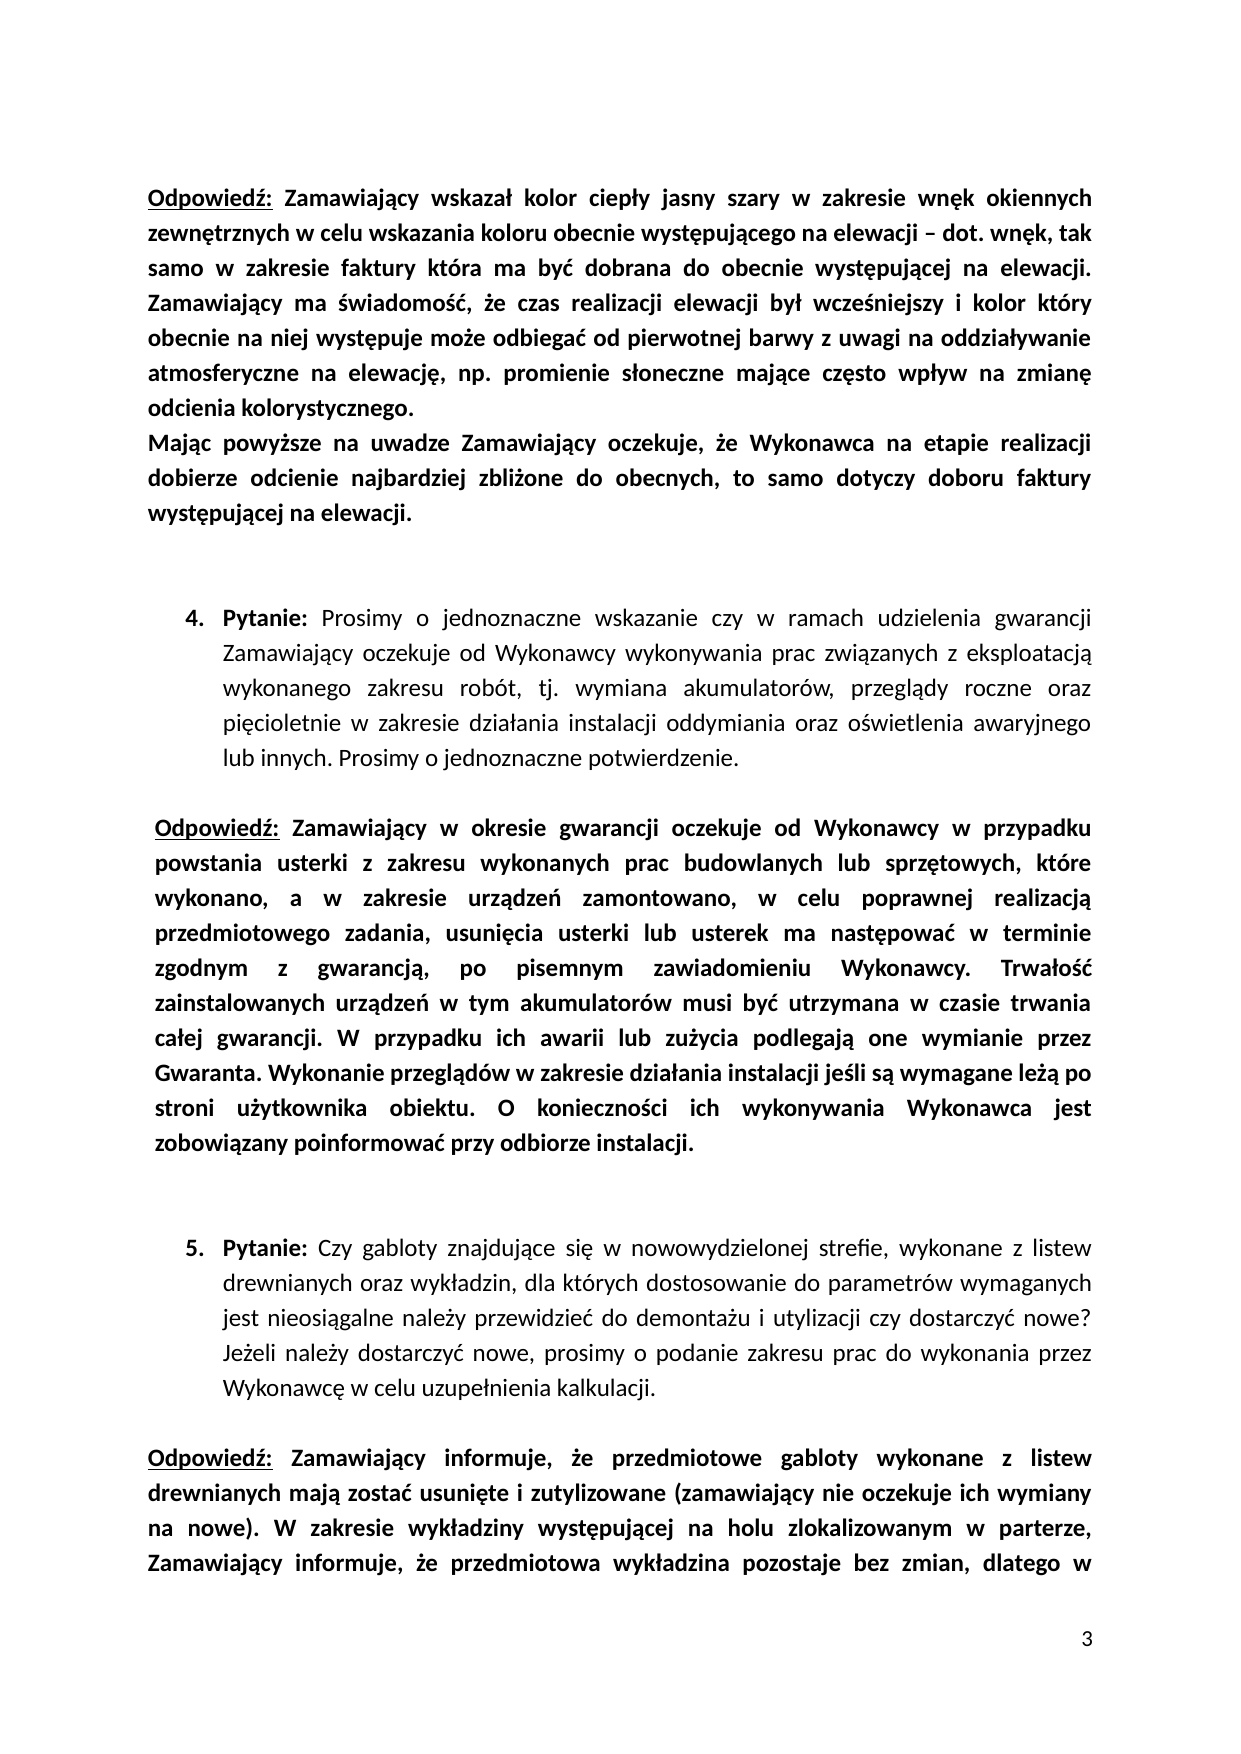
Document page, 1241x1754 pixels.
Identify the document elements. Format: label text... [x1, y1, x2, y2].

list Pytanie: Prosimy o jednoznaczne wskazanie czy w ramach udzielenia gwarancji Zamawiający oczekuje od Wykonawcy wykonywania prac związanych z eksploatacją wykonanego zakresu robót, tj. wymiana akumulatorów, przeglądy roczne oraz pięcioletnie w zakresie działania instalacji oddymiania oraz oświetlenia awaryjnego lub innych. Prosimy o jednoznaczne potwierdzenie. [185, 603, 1093, 773]
list Pytanie: Czy gabloty znajdujące się w nowowydzielonej strefie, wykonane z listew drewnianych oraz wykładzin, dla których dostosowanie do parametrów wymaganych jest nieosiągalne należy przewidzieć do demontażu i utylizacji czy dostarczyć nowe? Jeżeli należy dostarczyć nowe, prosimy o podanie zakresu prac do wykonania przez Wykonawcę w celu uzupełnienia kalkulacji. [185, 1233, 1093, 1403]
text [148, 1443, 1093, 1578]
text Odpowiedź: Zamawiający w okresie gwarancji oczekuje od Wykonawcy w przypadku powstania usterki z zakresu wykonanych prac budowlanych lub sprzętowych, które wykonano, a w zakresie urządzeń zamontowano, w celu poprawnej realizacją przedmiotowego zadania, usunięcia usterki lub usterek ma następować w terminie zgodnym z gwarancją, po pisemnym zawiadomieniu Wykonawcy. Trwałość zainstalowanych urządzeń w tym akumulatorów musi być utrzymana w czasie trwania całej gwarancji. W przypadku ich awarii lub zużycia podlegają one wymianie przez Gwaranta. Wykonanie przeglądów w zakresie działania instalacji jeśli są wymagane leżą po stroni użytkownika obiektu. O konieczności ich wykonywania Wykonawca jest zobowiązany poinformować przy odbiorze instalacji. [154, 813, 1093, 1158]
text Mając powyższe na uwadze Zamawiający oczekuje, że Wykonawca na etapie realizacji dobierze odcienie najbardziej zbliżone do obecnych, to samo dotyczy doboru faktury występującej na elewacji. [148, 428, 1093, 528]
text Odpowiedź: Zamawiający wskazał kolor ciepły jasny szary w zakresie wnęk okiennych zewnętrznych w celu wskazania koloru obecnie występującego na elewacji – dot. wnęk, tak samo w zakresie faktury która ma być dobrana do obecnie występującej na elewacji. Zamawiający ma świadomość, że czas realizacji elewacji był wcześniejszy i kolor który obecnie na niej występuje może odbiegać od pierwotnej barwy z uwagi na oddziaływanie atmosferyczne na elewację, np. promienie słoneczne mające często wpływ na zmianę odcienia kolorystycznego. [148, 183, 1093, 423]
